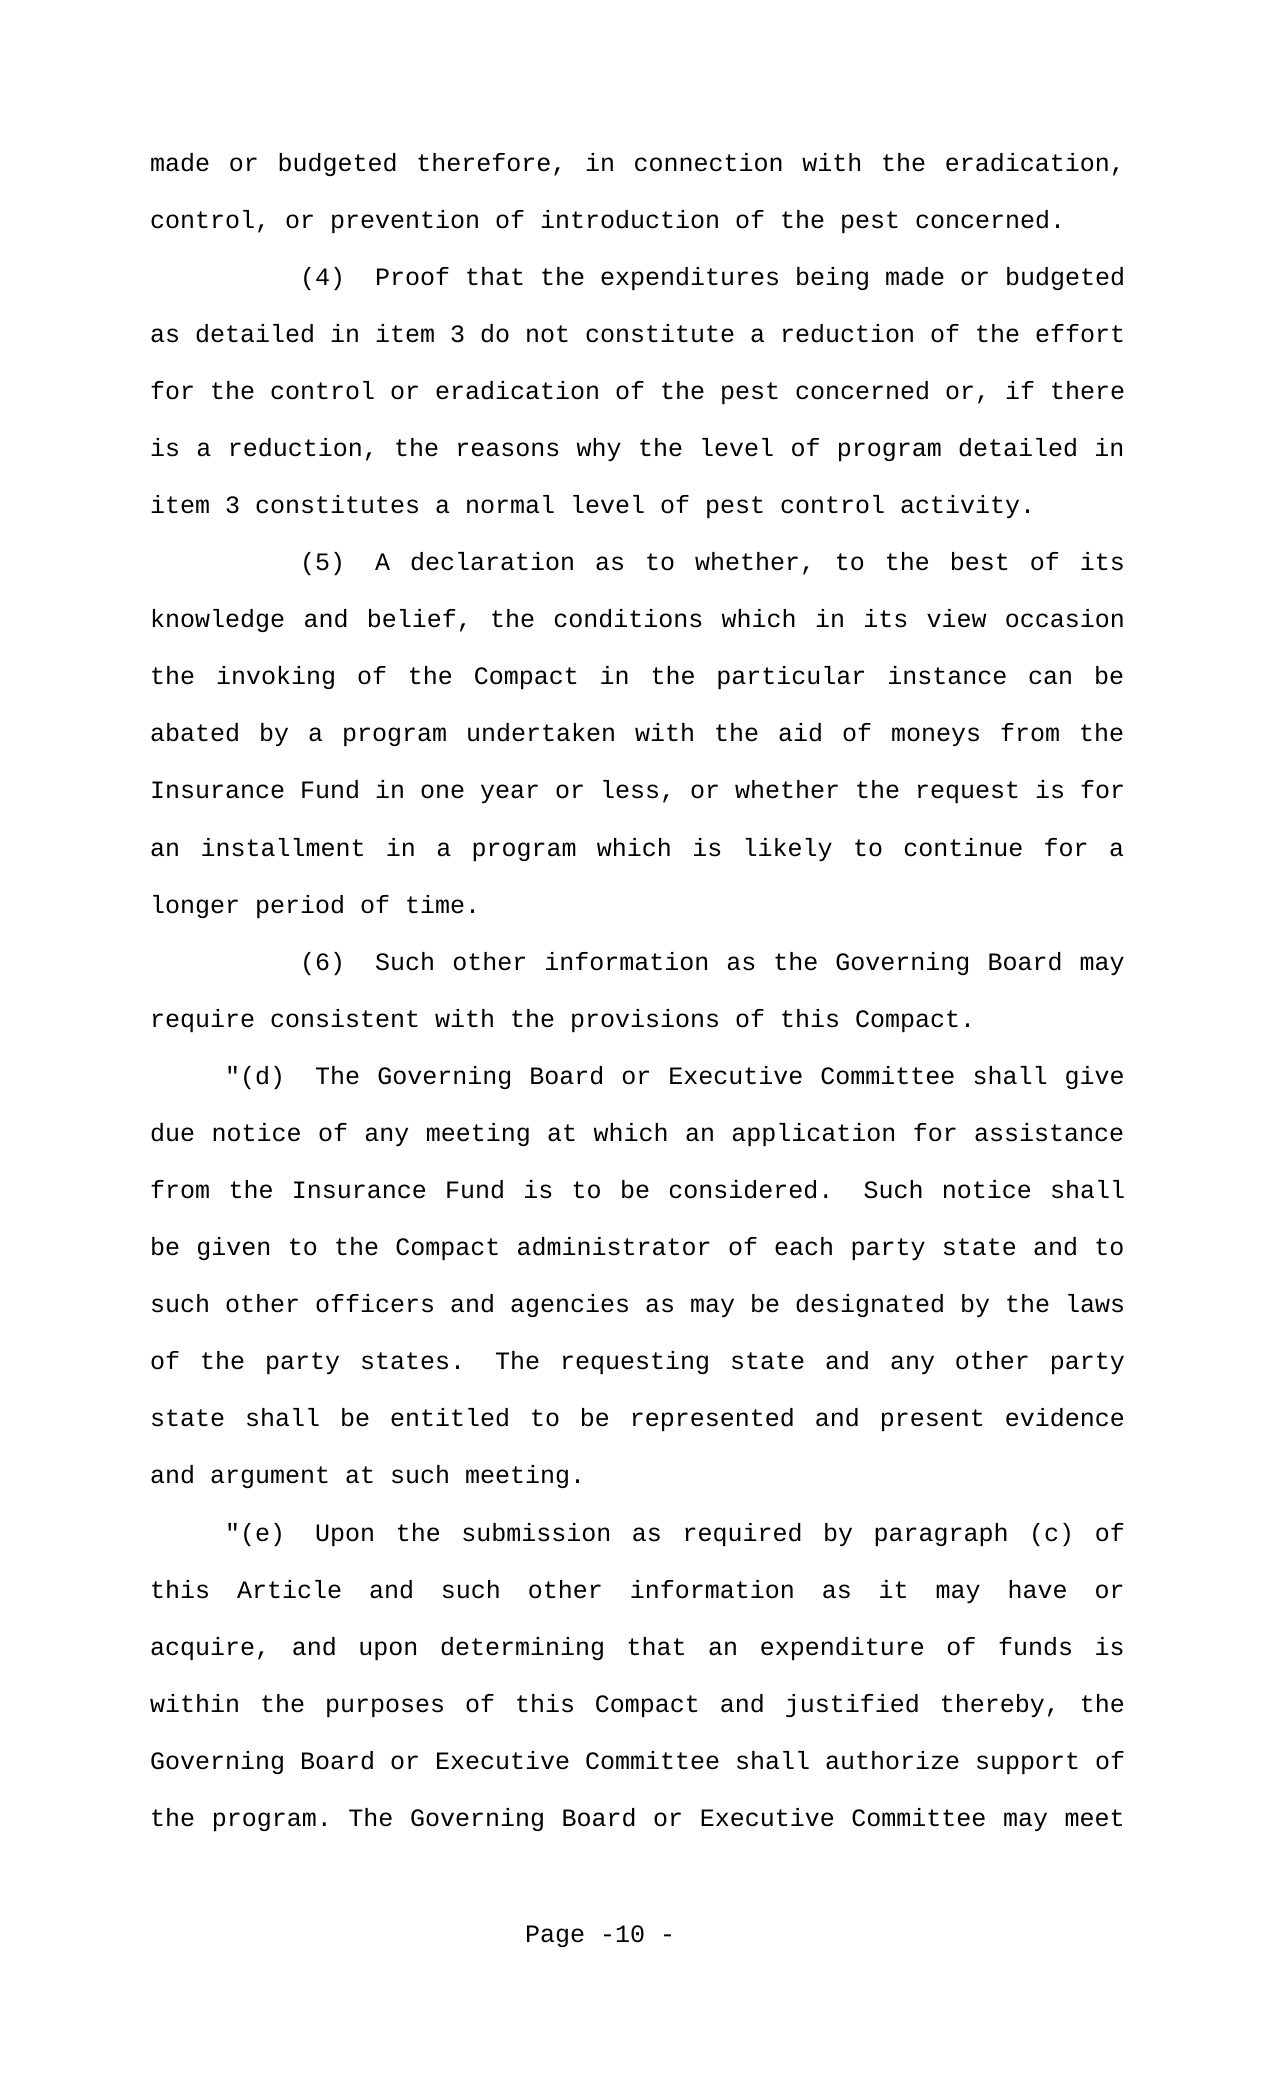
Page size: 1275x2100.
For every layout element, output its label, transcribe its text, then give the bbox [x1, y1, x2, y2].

text (6) Such other information as the Governing Board may require consistent with the provisions of this Compact. [150, 949, 1125, 1035]
text (4) Proof that the expenditures being made or budgeted as detailed in item 3 do not constitute a reduction of the effort for the control or eradication of the pest concerned or, if there is a reduction, the reasons why the level of program detailed in item 3 constitutes a normal level of pest control activity. [150, 264, 1125, 521]
text (5) A declaration as to whether, to the best of its knowledge and belief, the conditions which in its view occasion the invoking of the Compact in the particular instance can be abated by a program undertaken with the aid of moneys from the Insurance Fund in one year or less, or whether the request is for an installment in a program which is likely to continue for a longer period of time. [150, 549, 1125, 921]
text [150, 1520, 1125, 1834]
text "(d) The Governing Board or Executive Committee shall give due notice of any meeting at which an application for assistance from the Insurance Fund is to be considered. Such notice shall be given to the Compact administrator of each party state and to such other officers and agencies as may be designated by the laws of the party states. The requesting state and any other party state shall be entitled to be represented and present evidence and argument at such meeting. [150, 1063, 1125, 1491]
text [150, 150, 1125, 236]
